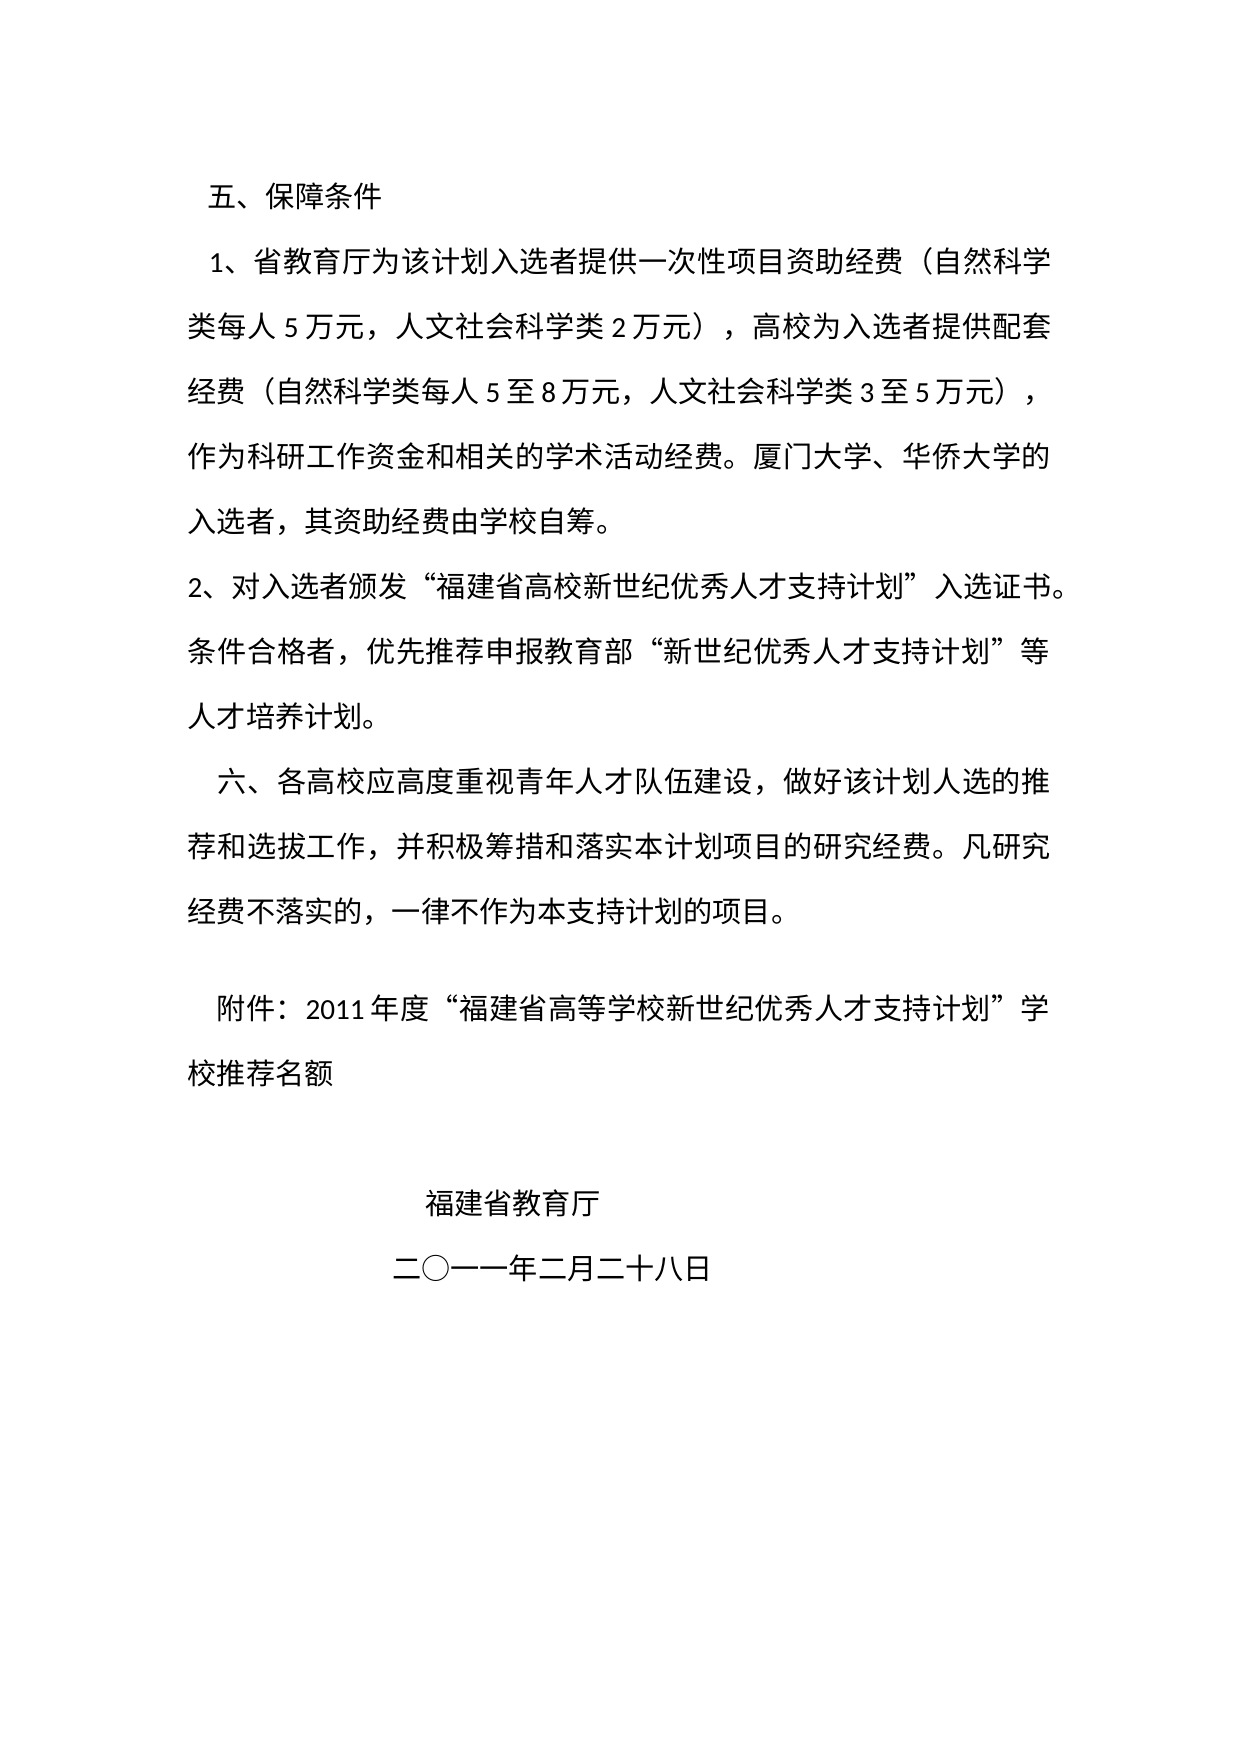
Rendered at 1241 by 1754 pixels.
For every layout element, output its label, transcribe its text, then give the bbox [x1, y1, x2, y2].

text 附件：2011年度“福建省高等学校新世纪优秀人才支持计划”学校推荐名额 [187, 974, 1053, 1104]
text 2、对入选者颁发“福建省高校新世纪优秀人才支持计划”入选证书。条件合格者，优先推荐申报教育部“新世纪优秀人才支持计划”等人才培养计划。 [187, 552, 1053, 747]
text 1、省教育厅为该计划入选者提供一次性项目资助经费（自然科学类每人5万元，人文社会科学类2万元），高校为入选者提供配套经费（自然科学类每人5至8万元，人文社会科学类3至5万元），作为科研工作资金和相关的学术活动经费。厦门大学、华侨大学的入选者，其资助经费由学校自筹。 [187, 227, 1053, 552]
text 五、保障条件 [187, 162, 1053, 227]
text 二○一一年二月二十八日 [187, 1234, 1053, 1299]
text 福建省教育厅 [187, 1169, 1053, 1234]
text 六、各高校应高度重视青年人才队伍建设，做好该计划人选的推荐和选拔工作，并积极筹措和落实本计划项目的研究经费。凡研究经费不落实的，一律不作为本支持计划的项目。 [187, 747, 1053, 942]
